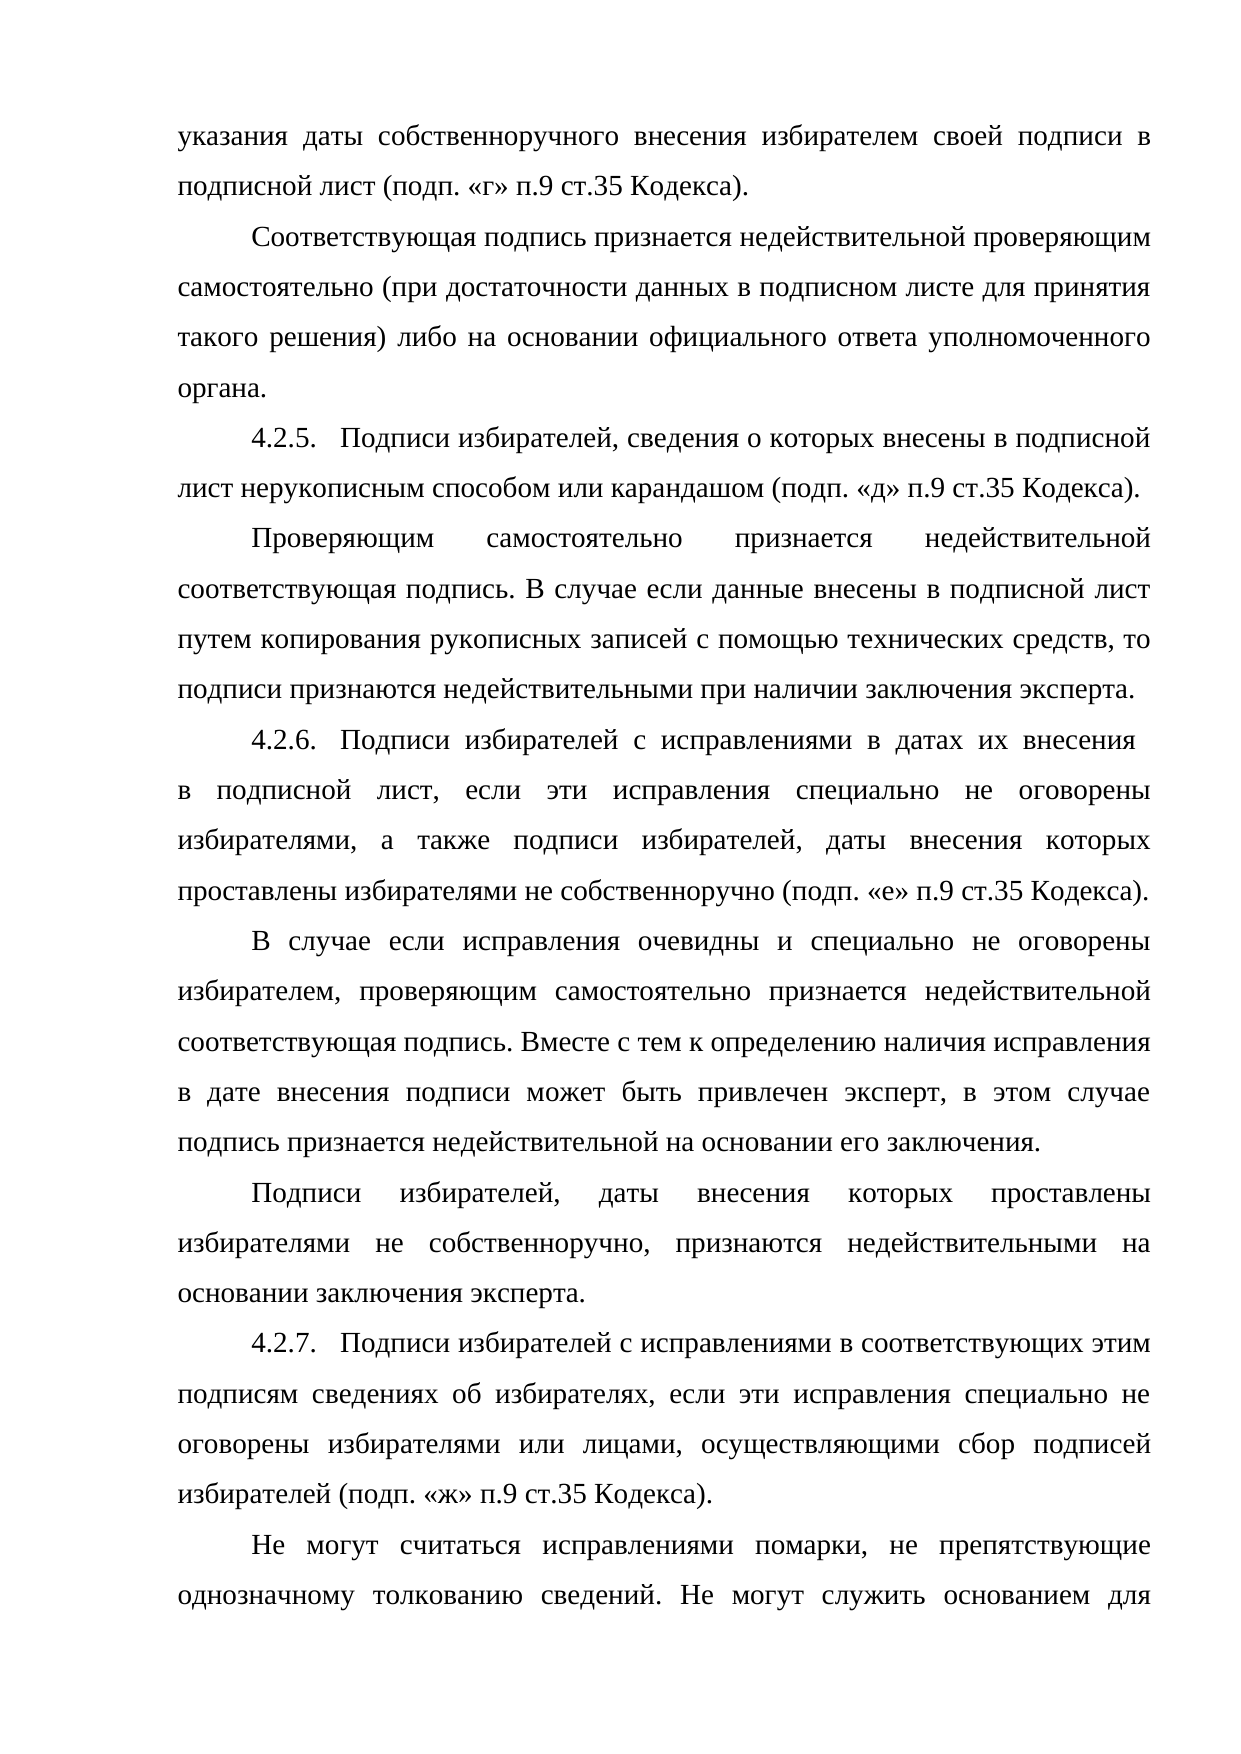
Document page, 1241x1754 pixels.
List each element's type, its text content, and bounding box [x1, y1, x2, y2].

list Подписи избирателей с исправлениями в соответствующих этим подписям сведениях об избирателях, если эти исправления специально не оговорены избирателями или лицами, осуществляющими сбор подписей избирателей (подп. «ж» п.9 ст.35 Кодекса). [177, 1326, 1152, 1510]
text Проверяющим самостоятельно признается недействительной соответствующая подпись. В случае если данные внесены в подписной лист путем копирования рукописных записей с помощью технических средств, то подписи признаются недействительными при наличии заключения эксперта. [177, 521, 1152, 705]
text Подписи избирателей, даты внесения которых проставлены избирателями не собственноручно, признаются недействительными на основании заключения эксперта. [177, 1175, 1152, 1309]
list Подписи избирателей с исправлениями в датах их внесения в подписной лист, если эти исправления специально не оговорены избирателями, а также подписи избирателей, даты внесения которых проставлены избирателями не собственноручно (подп. «е» п.9 ст.35 Кодекса). [177, 722, 1152, 906]
list Подписи избирателей, сведения о которых внесены в подписной лист нерукописным способом или карандашом (подп. «д» п.9 ст.35 Кодекса). [177, 420, 1152, 504]
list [177, 118, 1152, 202]
text В случае если исправления очевидны и специально не оговорены избирателем, проверяющим самостоятельно признается недействительной соответствующая подпись. Вместе с тем к определению наличия исправления в дате внесения подписи может быть привлечен эксперт, в этом случае подпись признается недействительной на основании его заключения. [177, 923, 1152, 1158]
text Соответствующая подпись признается недействительной проверяющим самостоятельно (при достаточности данных в подписном листе для принятия такого решения) либо на основании официального ответа уполномоченного органа. [177, 219, 1152, 403]
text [177, 1527, 1152, 1611]
